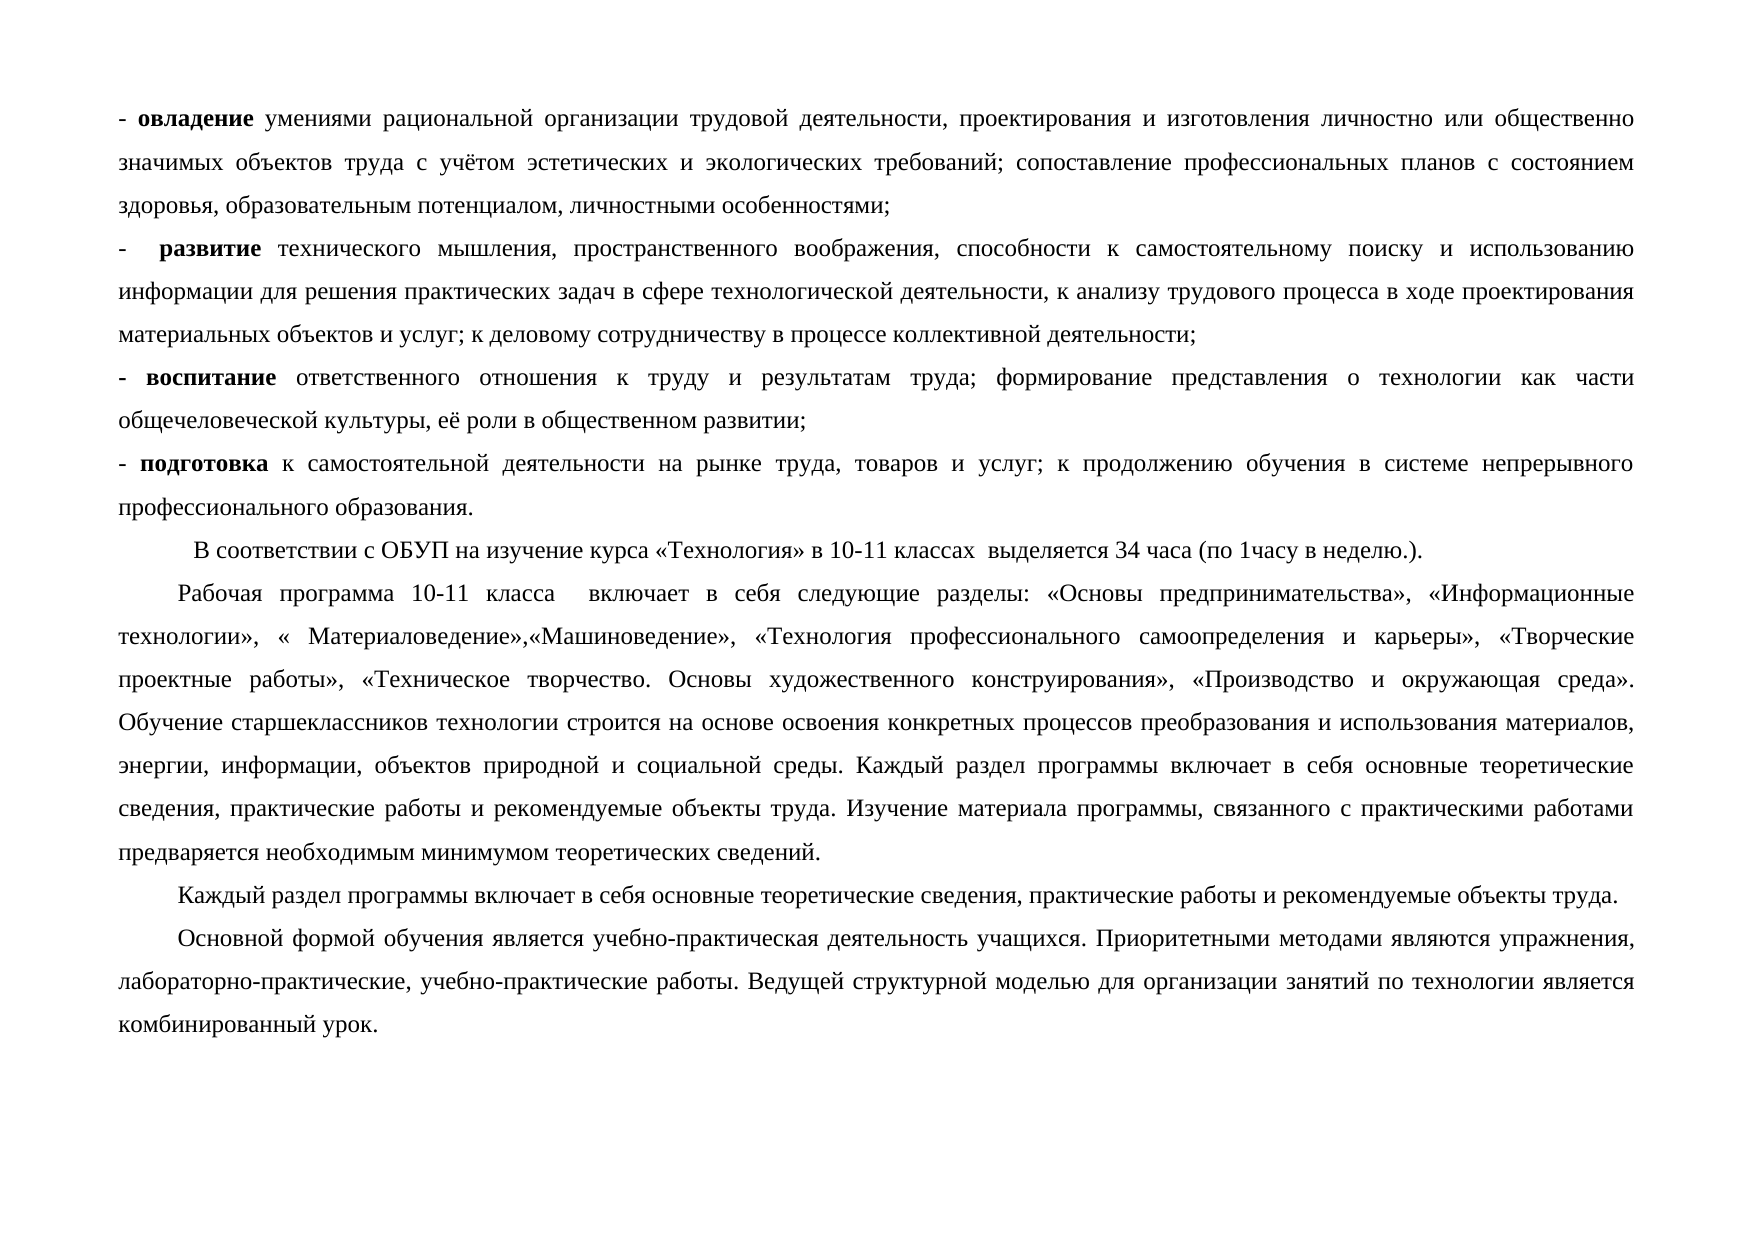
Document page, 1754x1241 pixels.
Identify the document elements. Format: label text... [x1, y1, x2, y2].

text Рабочая программа 10-11 класса включает в себя следующие разделы: «Основы предпринимательства», «Информационные технологии», « Материаловедение»,«Машиноведение», «Технология профессионального самоопределения и карьеры», «Творческие проектные работы», «Техническое творчество. Основы художественного конструирования», «Производство и окружающая среда». Обучение старшеклассников технологии строится на основе освоения конкретных процессов преобразования и использования материалов, энергии, информации, объектов природной и социальной среды. Каждый раздел программы включает в себя основные теоретические сведения, практические работы и рекомендуемые объекты труда. Изучение материала программы, связанного с практическими работами предваряется необходимым минимумом теоретических сведений. [118, 578, 1636, 865]
text Основной формой обучения является учебно-практическая деятельность учащихся. Приоритетными методами являются упражнения, лабораторно-практические, учебно-практические работы. Ведущей структурной моделью для организации занятий по технологии является комбинированный урок. [118, 923, 1636, 1038]
text - подготовка к самостоятельной деятельности на рынке труда, товаров и услуг; к продолжению обучения в системе непрерывного профессионального образования. [118, 448, 1636, 520]
text - воспитание ответственного отношения к труду и результатам труда; формирование представления о технологии как части общечеловеческой культуры, её роли в общественном развитии; [118, 362, 1636, 434]
text Каждый раздел программы включает в себя основные теоретические сведения, практические работы и рекомендуемые объекты труда. [118, 880, 1636, 908]
text В соответствии с ОБУП на изучение курса «Технология» в 10-11 классах выделяется 34 часа (по 1часу в неделю.). [118, 535, 1636, 563]
text - развитие технического мышления, пространственного воображения, способности к самостоятельному поиску и использованию информации для решения практических задач в сфере технологической деятельности, к анализу трудового процесса в ходе проектирования материальных объектов и услуг; к деловому сотрудничеству в процессе коллективной деятельности; [118, 233, 1636, 348]
text - овладение умениями рациональной организации трудовой деятельности, проектирования и изготовления личностно или общественно значимых объектов труда с учётом эстетических и экологических требований; сопоставление профессиональных планов с состоянием здоровья, образовательным потенциалом, личностными особенностями; [118, 103, 1636, 218]
